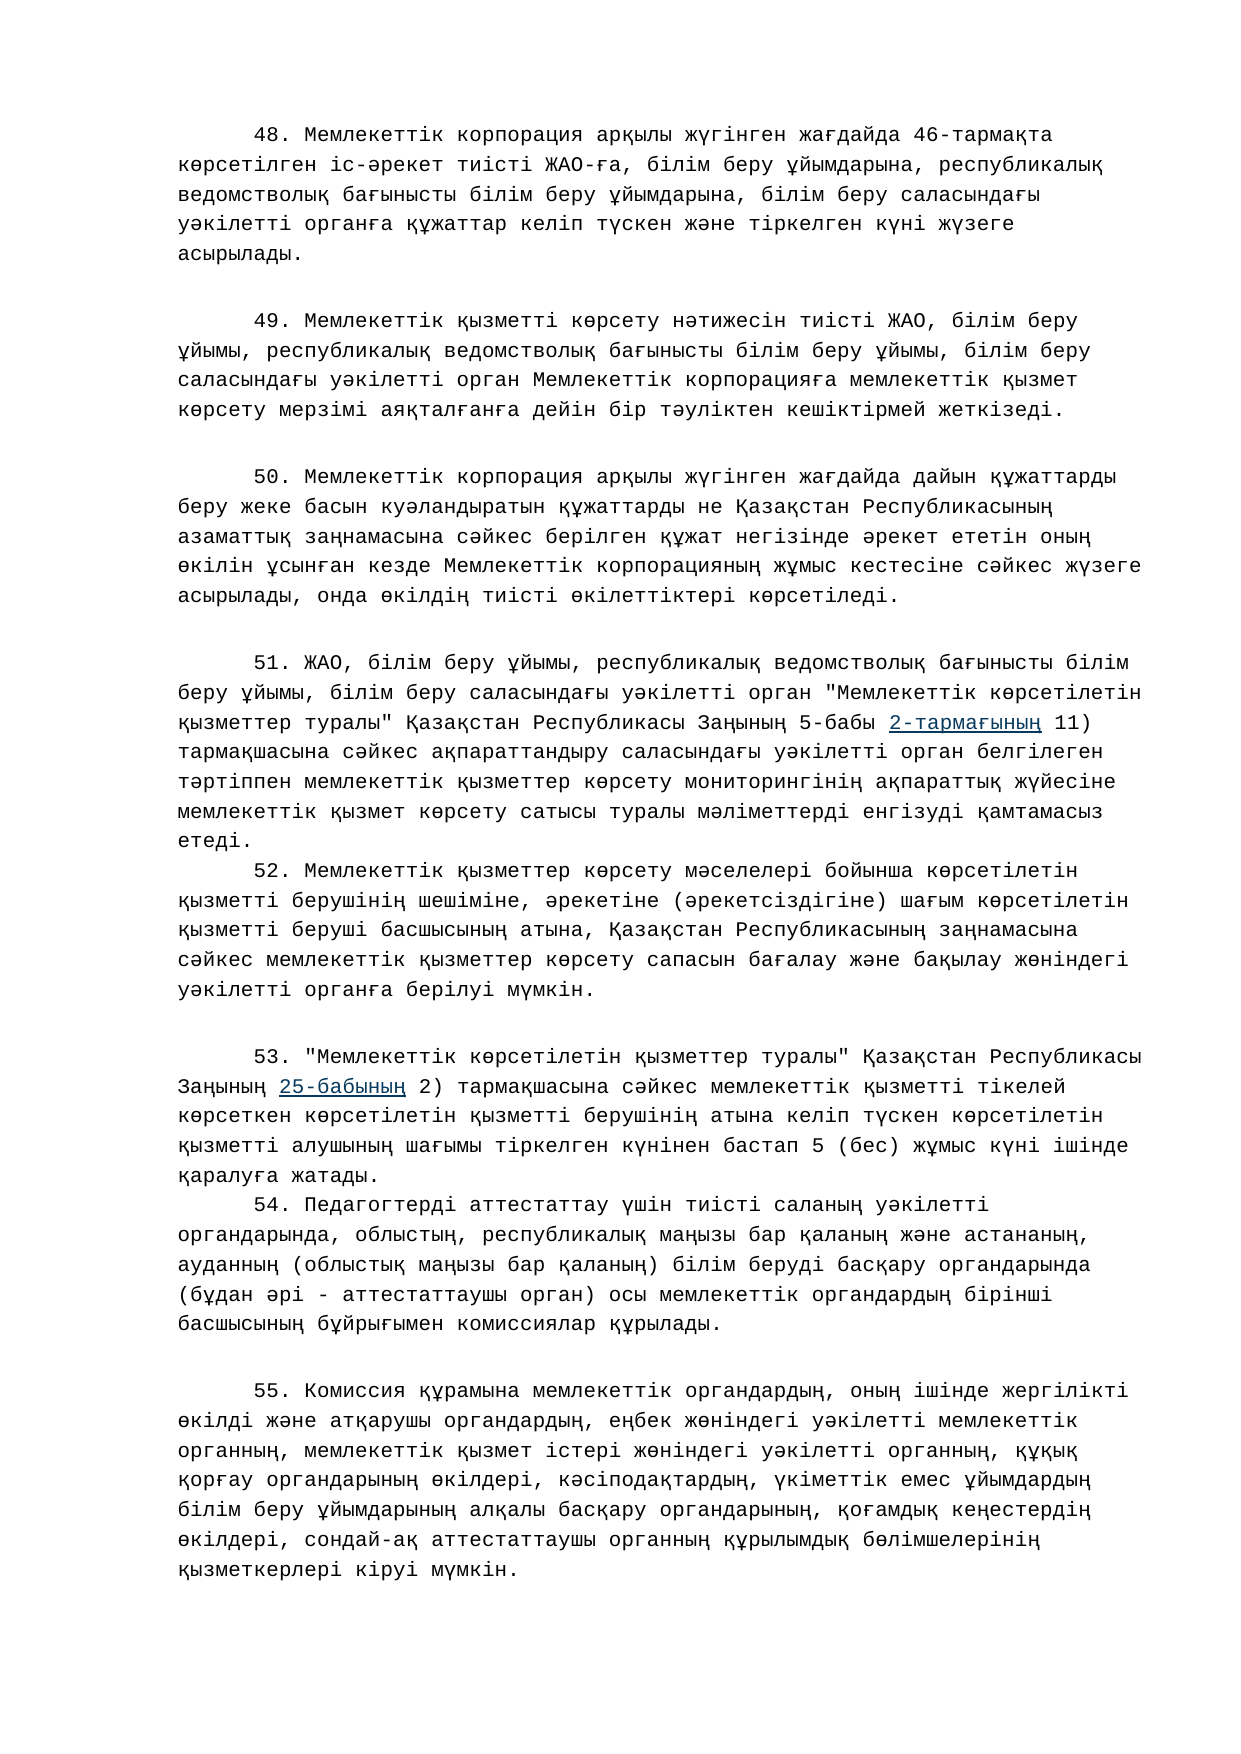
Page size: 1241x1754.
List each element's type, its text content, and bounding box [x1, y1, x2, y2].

text 51. ЖАО, білім беру ұйымы, республикалық ведомстволық бағынысты білім беру ұйымы, білім беру саласындағы уәкілетті орган "Мемлекеттік көрсетілетін қызметтер туралы" Қазақстан Республикасы Заңының 5-бабы 2-тармағының 11) тармақшасына сәйкес ақпараттандыру саласындағы уәкілетті орган белгілеген тәртіппен мемлекеттік қызметтер көрсету мониторингінің ақпараттық жүйесіне мемлекеттік қызмет көрсету сатысы туралы мәліметтерді енгізуді қамтамасыз етеді. [177, 646, 1152, 854]
text 52. Мемлекеттік қызметтер көрсету мәселелері бойынша көрсетілетін қызметті берушінің шешіміне, әрекетіне (әрекетсіздігіне) шағым көрсетілетін қызметті беруші басшысының атына, Қазақстан Республикасының заңнамасына сәйкес мемлекеттік қызметтер көрсету сапасын бағалау және бақылау жөніндегі уәкілетті органға берілуі мүмкін. [177, 854, 1152, 1002]
text 49. Мемлекеттік қызметті көрсету нәтижесін тиісті ЖАО, білім беру ұйымы, республикалық ведомстволық бағынысты білім беру ұйымы, білім беру саласындағы уәкілетті орган Мемлекеттік корпорацияға мемлекеттік қызмет көрсету мерзімі аяқталғанға дейін бір тәуліктен кешіктірмей жеткізеді. [177, 304, 1152, 423]
text 50. Мемлекеттік корпорация арқылы жүгінген жағдайда дайын құжаттарды беру жеке басын куәландыратын құжаттарды не Қазақстан Республикасының азаматтық заңнамасына сәйкес берілген құжат негізінде әрекет ететін оның өкілін ұсынған кезде Мемлекеттік корпорацияның жұмыс кестесіне сәйкес жүзеге асырылады, онда өкілдің тиісті өкілеттіктері көрсетіледі. [177, 460, 1152, 609]
text 48. Мемлекеттік корпорация арқылы жүгінген жағдайда 46-тармақта көрсетілген іс-әрекет тиісті ЖАО-ға, білім беру ұйымдарына, республикалық ведомстволық бағынысты білім беру ұйымдарына, білім беру саласындағы уәкілетті органға құжаттар келіп түскен және тіркелген күні жүзеге асырылады. [177, 118, 1152, 267]
text 55. Комиссия құрамына мемлекеттік органдардың, оның ішінде жергілікті өкілді және атқарушы органдардың, еңбек жөніндегі уәкілетті мемлекеттік органның, мемлекеттік қызмет істері жөніндегі уәкілетті органның, құқық қорғау органдарының өкілдері, кәсіподақтардың, үкіметтік емес ұйымдардың білім беру ұйымдарының алқалы басқару органдарының, қоғамдық кеңестердің өкілдері, сондай-ақ аттестаттаушы органның құрылымдық бөлімшелерінің қызметкерлері кіруі мүмкін. [177, 1374, 1152, 1582]
text 53. "Мемлекеттік көрсетілетін қызметтер туралы" Қазақстан Республикасы Заңының 25-бабының 2) тармақшасына сәйкес мемлекеттік қызметті тікелей көрсеткен көрсетілетін қызметті берушінің атына келіп түскен көрсетілетін қызметті алушының шағымы тіркелген күнінен бастап 5 (бес) жұмыс күні ішінде қаралуға жатады. [177, 1040, 1152, 1188]
text 54. Педагогтерді аттестаттау үшін тиісті саланың уәкілетті органдарында, облыстың, республикалық маңызы бар қаланың және астананың, ауданның (облыстық маңызы бар қаланың) білім беруді басқару органдарында (бұдан әрі - аттестаттаушы орган) осы мемлекеттік органдардың бірінші басшысының бұйрығымен комиссиялар құрылады. [177, 1188, 1152, 1337]
